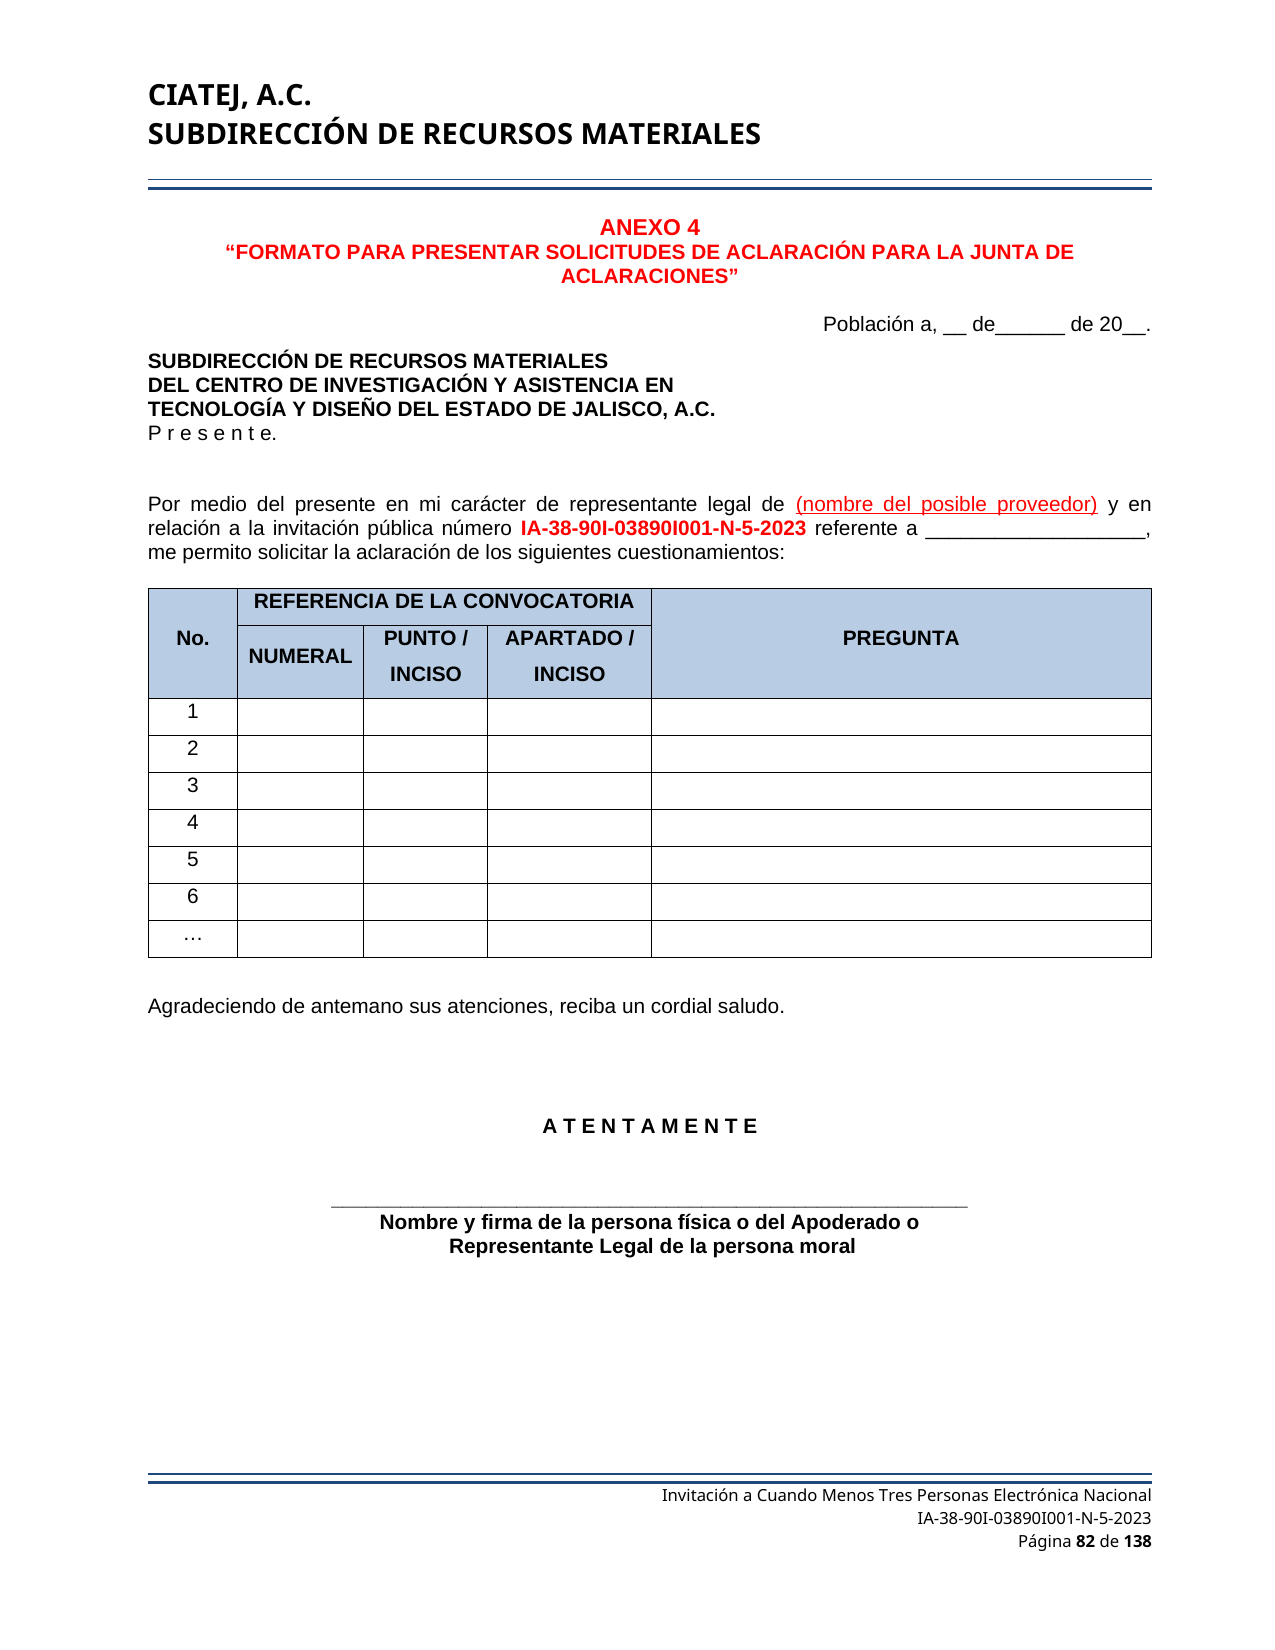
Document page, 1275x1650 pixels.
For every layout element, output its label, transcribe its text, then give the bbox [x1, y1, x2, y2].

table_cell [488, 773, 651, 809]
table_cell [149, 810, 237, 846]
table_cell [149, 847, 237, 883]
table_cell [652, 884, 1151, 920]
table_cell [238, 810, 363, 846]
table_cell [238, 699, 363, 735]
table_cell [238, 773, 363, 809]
text “FORMATO PARA PRESENTAR SOLICITUDES DE ACLARACIÓN PARA LA JUNTA DE ACLARACIONES” [148, 240, 1152, 288]
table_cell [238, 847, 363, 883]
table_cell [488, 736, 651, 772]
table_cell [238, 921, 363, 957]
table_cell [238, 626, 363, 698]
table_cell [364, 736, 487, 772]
text Agradeciendo de antemano sus atenciones, reciba un cordial saludo. [148, 994, 1152, 1018]
text A T E N T A M E N T E [148, 1114, 1152, 1138]
text DEL CENTRO DE INVESTIGACIÓN Y ASISTENCIA EN [148, 372, 1152, 396]
text Representante Legal de la persona moral [148, 1234, 1152, 1258]
text P r e s e n t e. [148, 420, 1152, 444]
text ANEXO 4 [148, 214, 1152, 240]
text Población a, __ de______ de 20__. [148, 312, 1152, 336]
text _______________________________________________________ [148, 1186, 1152, 1210]
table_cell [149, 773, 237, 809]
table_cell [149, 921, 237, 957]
text Por medio del presente en mi carácter de representante legal de (nombre del posible proveedor) y en relación a la invitación pública número IA-38-90I-03890I001-N-5-2023 referente a ___________________, me permito solicitar la aclaración de los siguientes cuestionamientos: [148, 492, 1152, 564]
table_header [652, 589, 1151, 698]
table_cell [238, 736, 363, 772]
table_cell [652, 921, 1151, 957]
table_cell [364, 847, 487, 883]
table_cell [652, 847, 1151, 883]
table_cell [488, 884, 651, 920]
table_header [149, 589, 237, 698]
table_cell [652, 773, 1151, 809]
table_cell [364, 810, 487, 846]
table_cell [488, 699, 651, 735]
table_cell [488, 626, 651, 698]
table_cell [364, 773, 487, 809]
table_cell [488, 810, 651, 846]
text SUBDIRECCIÓN DE RECURSOS MATERIALES [148, 348, 1152, 372]
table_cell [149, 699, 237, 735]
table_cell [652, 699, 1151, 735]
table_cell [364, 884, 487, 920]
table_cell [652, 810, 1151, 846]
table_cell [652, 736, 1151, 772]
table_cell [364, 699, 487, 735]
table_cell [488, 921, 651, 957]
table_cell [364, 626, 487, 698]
text Nombre y firma de la persona física o del Apoderado o [148, 1210, 1152, 1234]
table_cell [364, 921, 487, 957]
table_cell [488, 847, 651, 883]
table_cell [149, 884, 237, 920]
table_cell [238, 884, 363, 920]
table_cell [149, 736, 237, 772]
text TECNOLOGÍA Y DISEÑO DEL ESTADO DE JALISCO, A.C. [148, 396, 1152, 420]
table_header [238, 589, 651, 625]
